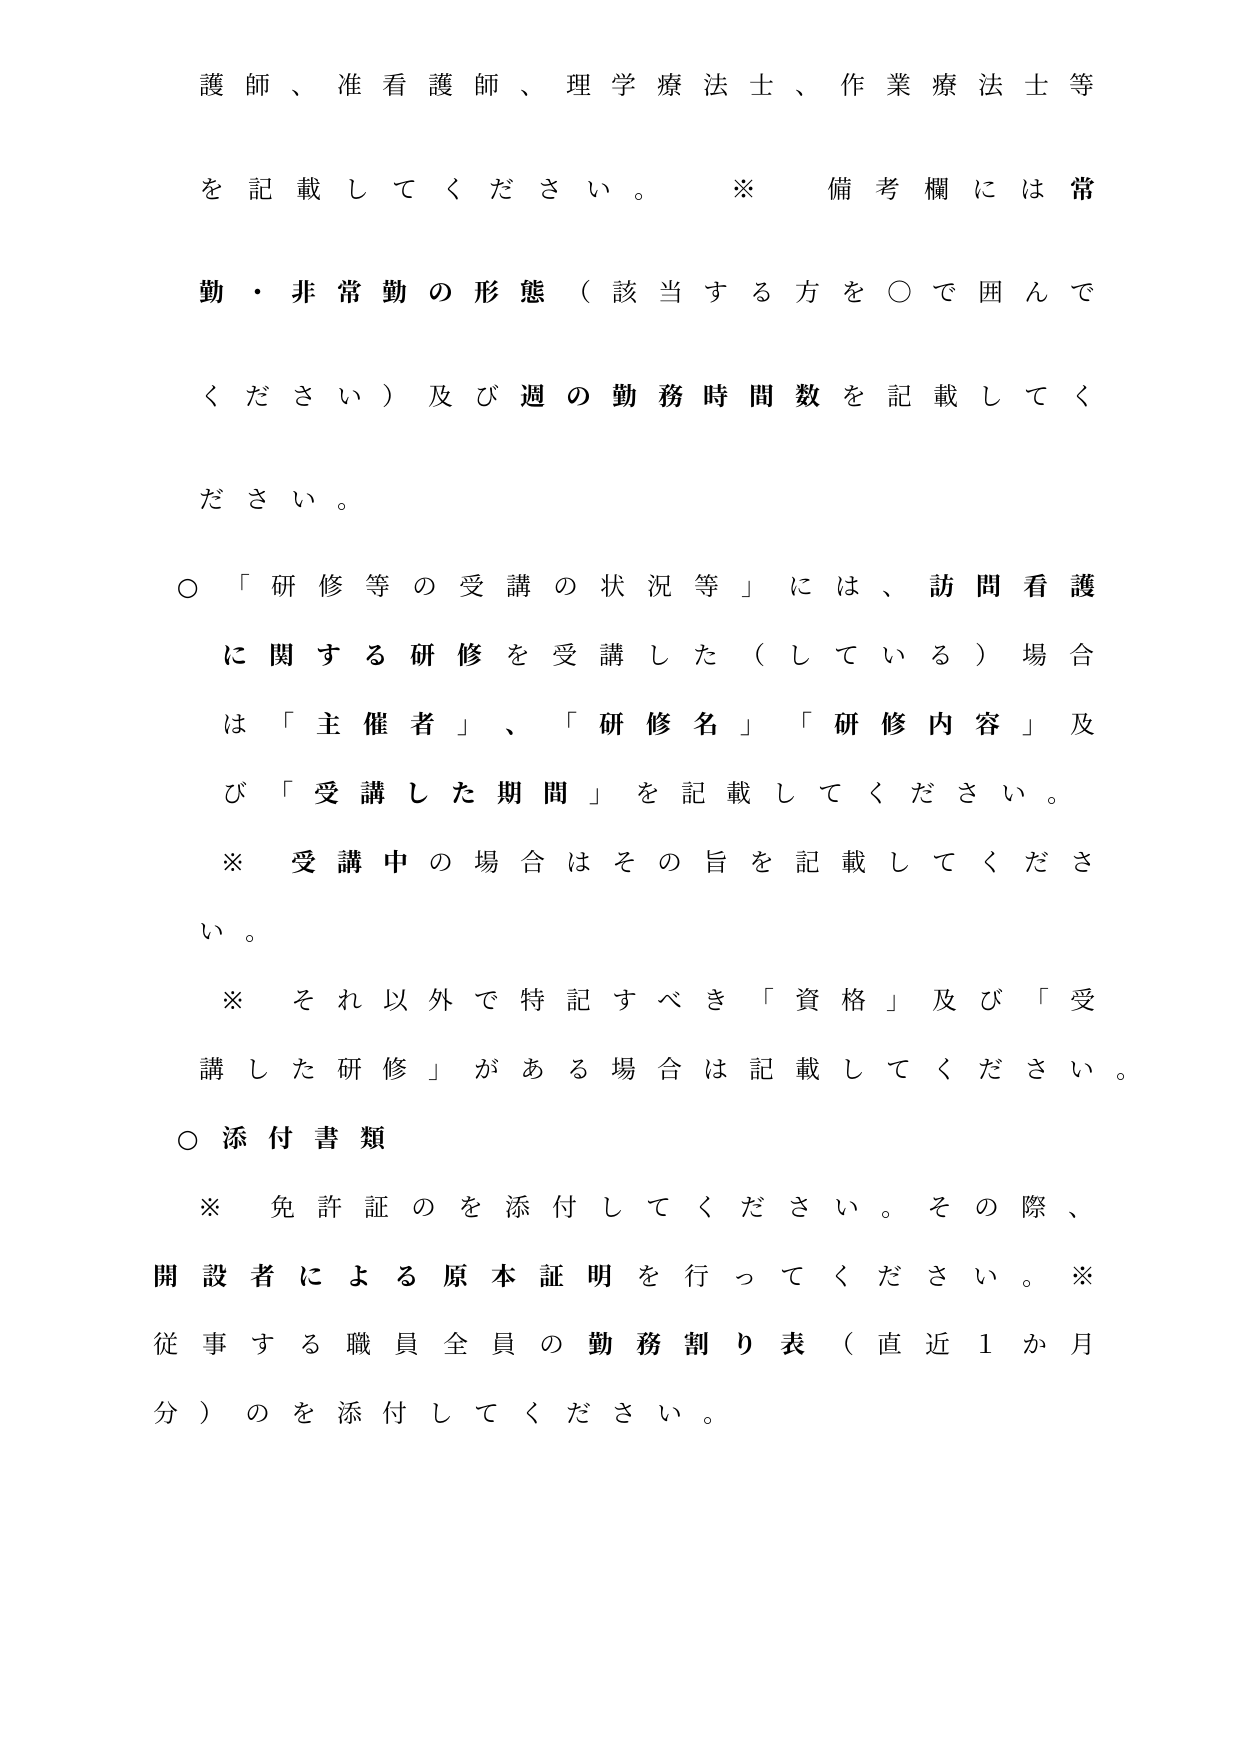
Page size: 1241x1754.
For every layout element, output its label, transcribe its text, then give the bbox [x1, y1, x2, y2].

text ※ それ以外で特記すべき「資格」及び「受講した研修」がある場合は記載してください。 [188, 964, 1116, 1102]
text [177, 49, 1116, 532]
text ○ 添付書類 [177, 1102, 1116, 1171]
text ※ 受講中の場合はその旨を記載してください。 [188, 826, 1116, 964]
text ※ 免許証のを添付してください。その際、開設者による原本証明を行ってください。※ 従事する職員全員の勤務割り表（直近１か月分）のを添付してください。 [154, 1171, 1116, 1447]
text ○ 「研修等の受講の状況等」には、訪問看護に関する研修を受講した（している）場合は「主催者」、「研修名」「研修内容」及び「受講した期間」を記載してください。 [177, 550, 1116, 826]
